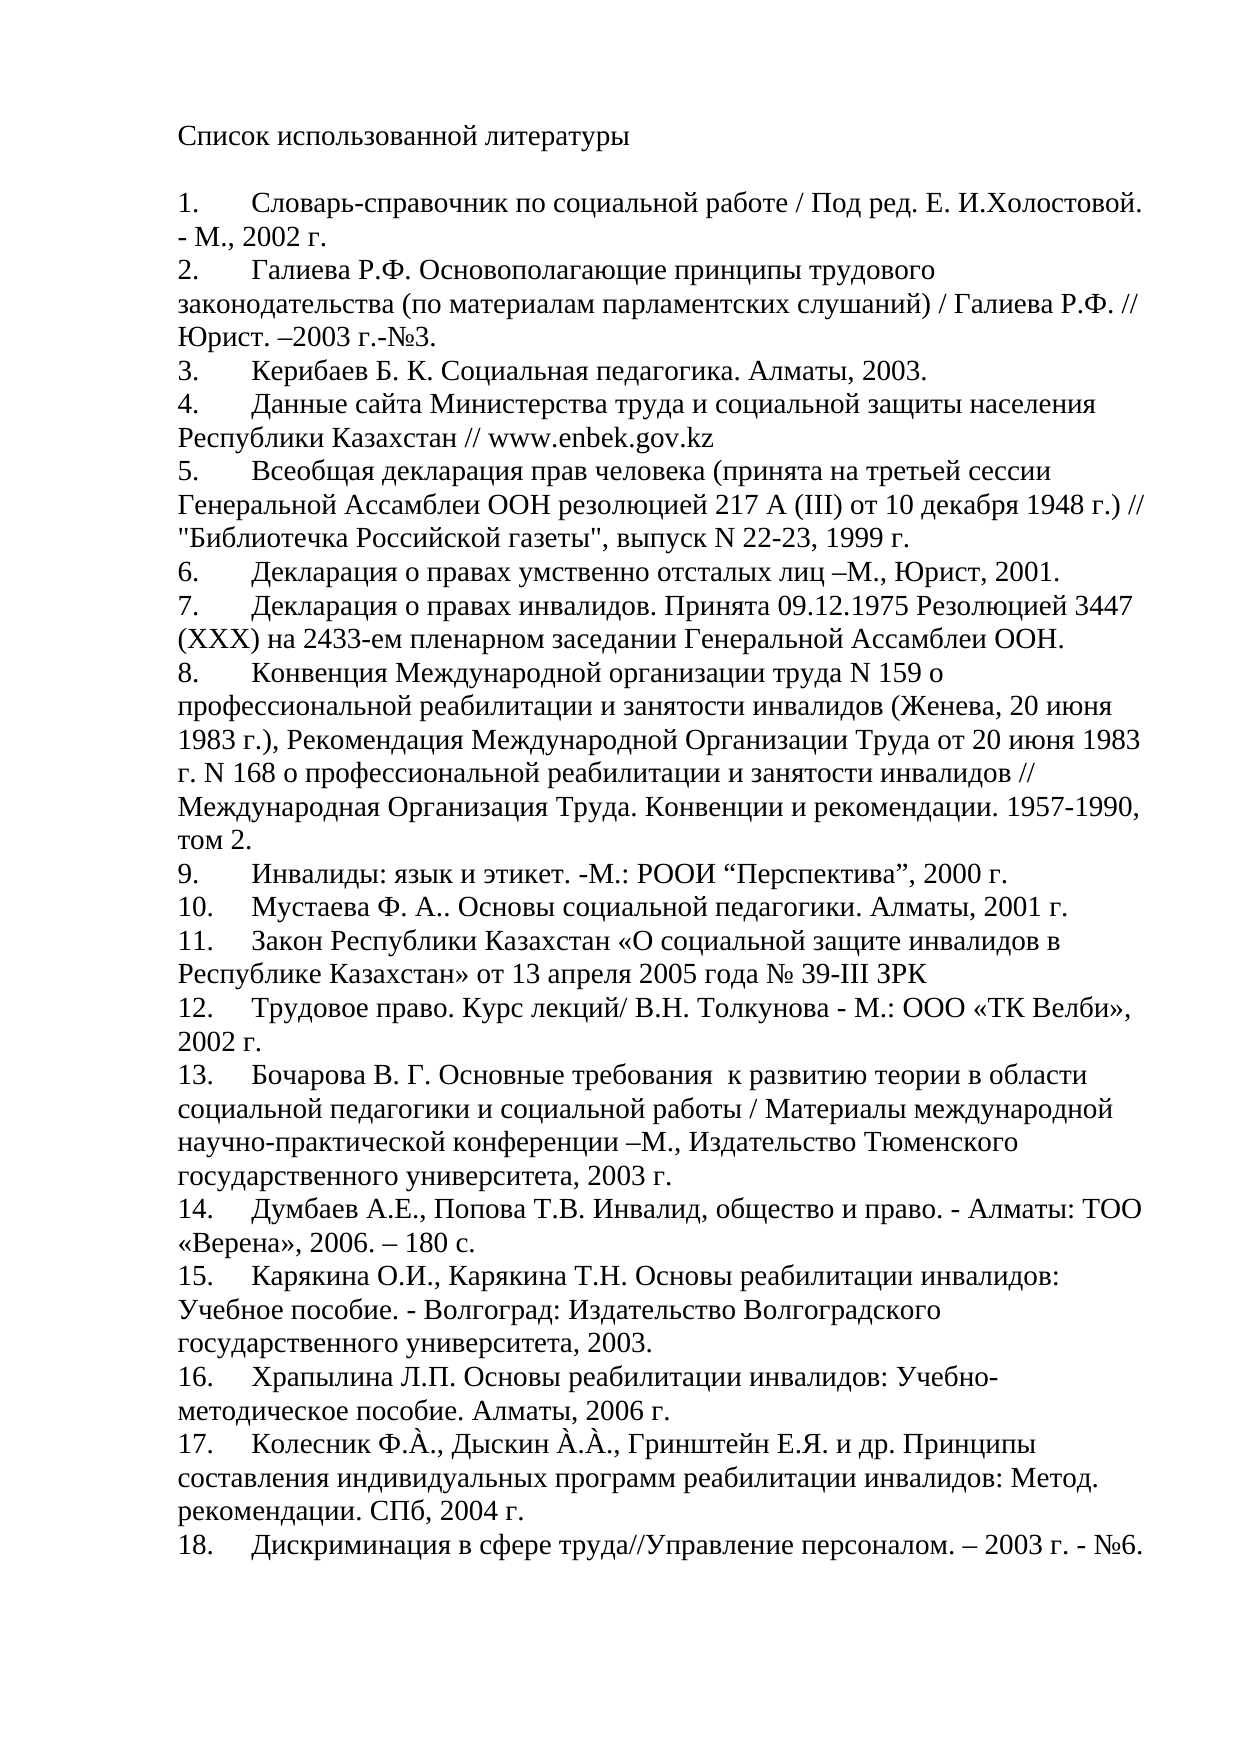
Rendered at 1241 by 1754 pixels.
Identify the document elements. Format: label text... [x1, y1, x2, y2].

text 5. Всеобщая декларация прав человека (принята на третьей сессии Генеральной Ассамблеи ООН резолюцией 217 А (III) от 10 декабря 1948 г.) // "Библиотечка Российской газеты", выпуск N 22-23, 1999 г. [177, 453, 1152, 554]
text 12. Трудовое право. Курс лекций/ В.Н. Толкунова - М.: ООО «ТК Велби», 2002 г. [177, 990, 1152, 1057]
text 16. Храпылина Л.П. Основы реабилитации инвалидов: Учебно-методическое пособие. Алматы, 2006 г. [177, 1359, 1152, 1426]
text 17. Колесник Ф.À., Дыскин À.À., Гринштейн Е.Я. и др. Принципы составления индивидуальных программ реабилитации инвалидов: Метод. рекомендации. СПб, 2004 г. [177, 1426, 1152, 1527]
text 14. Думбаев А.Е., Попова Т.В. Инвалид, общество и право. - Алматы: ТОО «Верена», 2006. – 180 с. [177, 1191, 1152, 1258]
text 13. Бочарова В. Г. Основные требования к развитию теории в области социальной педагогики и социальной работы / Материалы международной научно-практической конференции –М., Издательство Тюменского государственного университета, 2003 г. [177, 1057, 1152, 1191]
text 2. Галиева Р.Ф. Основополагающие принципы трудового законодательства (по материалам парламентских слушаний) / Галиева Р.Ф. // Юрист. –2003 г.-№3. [177, 252, 1152, 353]
text 8. Конвенция Международной организации труда N 159 о профессиональной реабилитации и занятости инвалидов (Женева, 20 июня 1983 г.), Рекомендация Международной Организации Труда от 20 июня 1983 г. N 168 о профессиональной реабилитации и занятости инвалидов // Международная Организация Труда. Конвенции и рекомендации. 1957-1990, том 2. [177, 655, 1152, 856]
text Список использованной литературы [177, 118, 1152, 152]
text 11. Закон Республики Казахстан «О социальной защите инвалидов в Республике Казахстан» от 13 апреля 2005 года № 39-III ЗРК [177, 923, 1152, 990]
text 6. Декларация о правах умственно отсталых лиц –М., Юрист, 2001. [177, 554, 1152, 588]
text 15. Карякина О.И., Карякина Т.Н. Основы реабилитации инвалидов: Учебное пособие. - Волгоград: Издательство Волгоградского государственного университета, 2003. [177, 1258, 1152, 1359]
text 9. Инвалиды: язык и этикет. -М.: РООИ “Перспектива”, 2000 г. [177, 856, 1152, 889]
text 18. Дискриминация в сфере труда//Управление персоналом. – 2003 г. - №6. [177, 1527, 1152, 1560]
text 4. Данные сайта Министерства труда и социальной защиты населения Республики Казахстан // www.enbek.gov.kz [177, 386, 1152, 453]
text 3. Керибаев Б. К. Социальная педагогика. Алматы, 2003. [177, 353, 1152, 386]
text 1. Словарь-справочник по социальной работе / Под ред. Е. И.Холостовой. - М., 2002 г. [177, 185, 1152, 252]
text 10. Мустаева Ф. А.. Основы социальной педагогики. Алматы, 2001 г. [177, 889, 1152, 923]
text 7. Декларация о правах инвалидов. Принята 09.12.1975 Резолюцией 3447 (XXX) на 2433-ем пленарном заседании Генеральной Ассамблеи ООН. [177, 588, 1152, 655]
